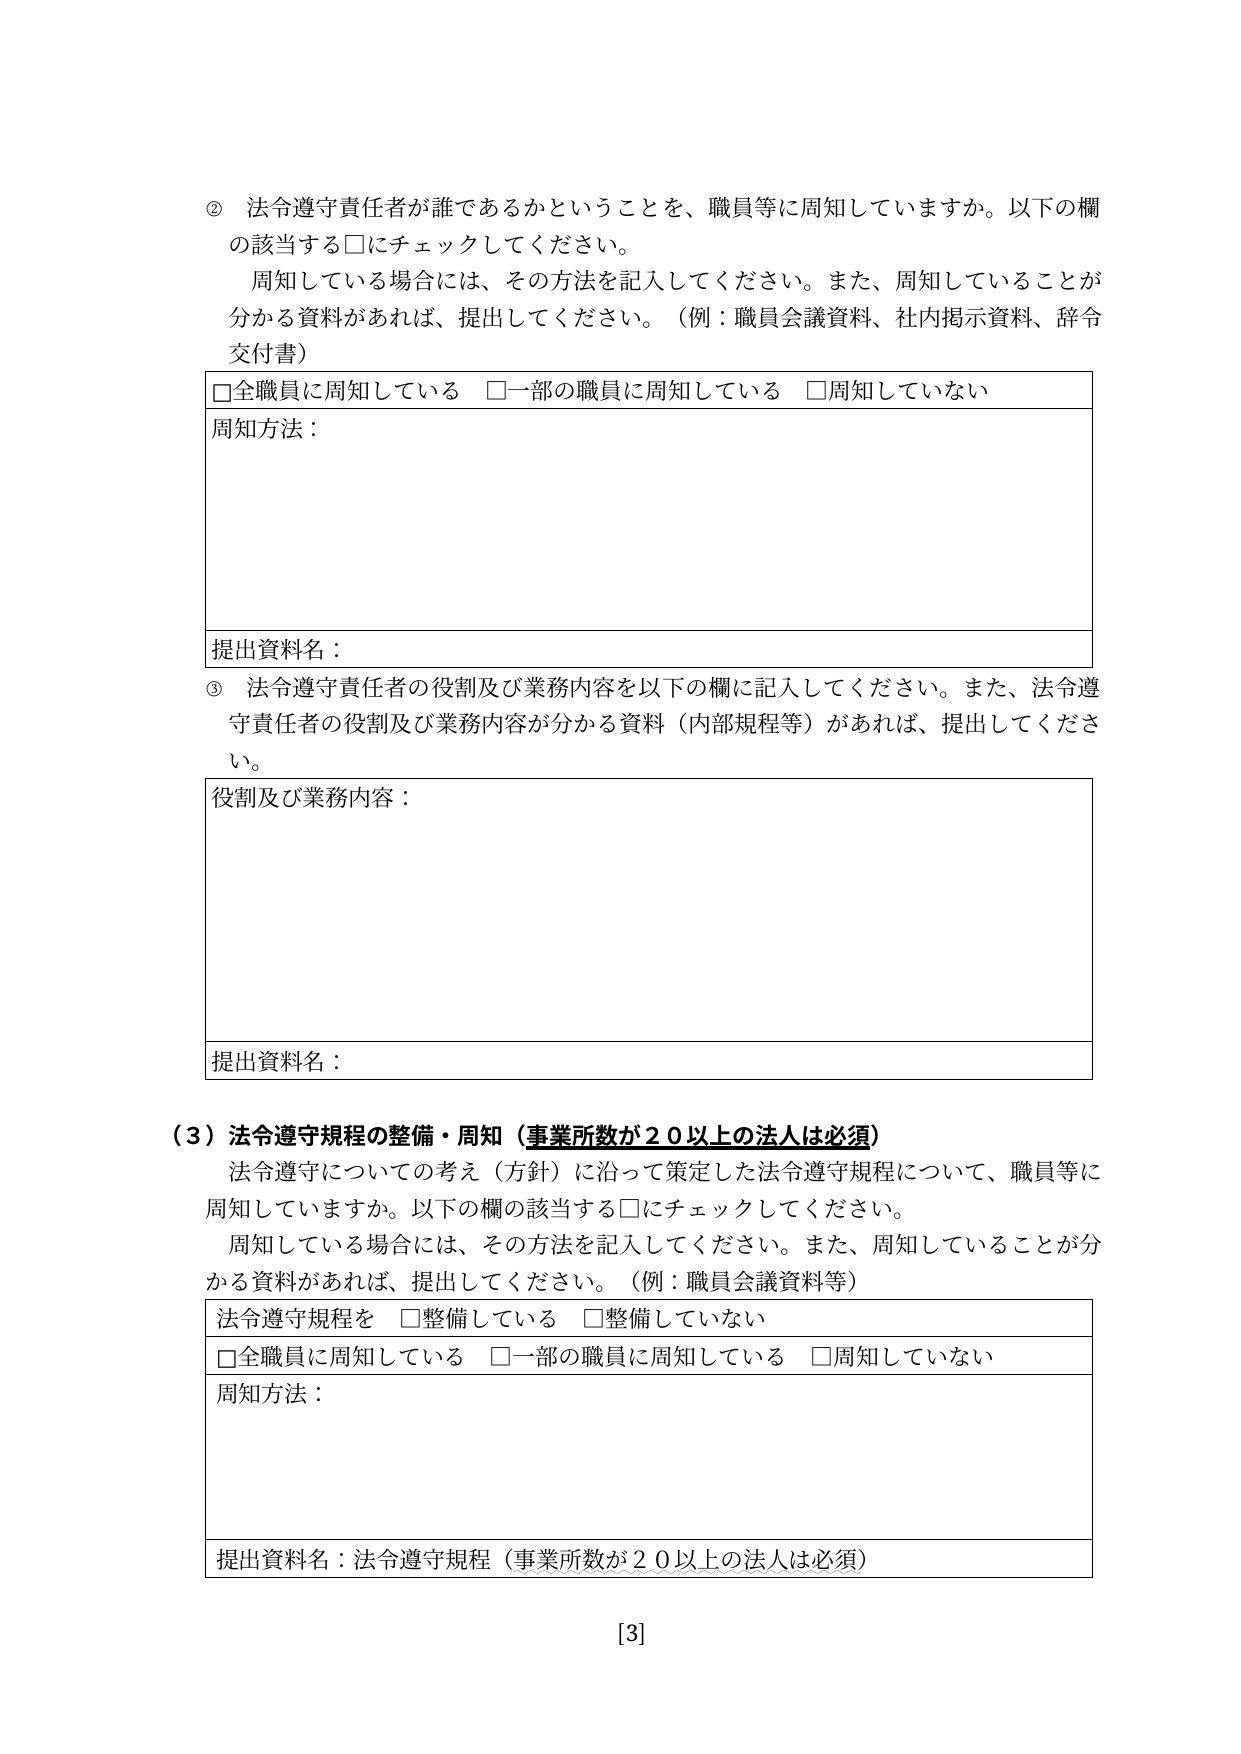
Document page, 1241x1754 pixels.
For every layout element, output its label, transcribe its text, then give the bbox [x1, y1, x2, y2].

table_header 役割及び業務内容： [206, 779, 1092, 1041]
text ③ 法令遵守責任者の役割及び業務内容を以下の欄に記入してください。また、法令遵守責任者の役割及び業務内容が分かる資料（内部規程等）があれば、提出してください。 [205, 668, 1104, 778]
table_cell 周知方法： [206, 1375, 1092, 1539]
text ② 法令遵守責任者が誰であるかということを、職員等に周知していますか。以下の欄の該当する□にチェックしてください。 [205, 188, 1104, 261]
text 法令遵守についての考え（方針）に沿って策定した法令遵守規程について、職員等に周知していますか。以下の欄の該当する□にチェックしてください。 [205, 1153, 1104, 1226]
table_cell □全職員に周知している □一部の職員に周知している □周知していない [206, 1337, 1092, 1373]
table_cell 提出資料名： [206, 1042, 1092, 1079]
text 周知している場合には、その方法を記入してください。また、周知していることが分かる資料があれば、提出してください。（例：職員会議資料、社内掲示資料、辞令交付書） [228, 261, 1104, 371]
table_cell 提出資料名： [206, 631, 1092, 667]
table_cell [206, 1540, 1092, 1577]
text （３）法令遵守規程の整備・周知（事業所数が２０以上の法人は必須） [159, 1116, 1104, 1153]
table_header 法令遵守規程を □整備している □整備していない [206, 1300, 1092, 1336]
table_cell 周知方法： [206, 409, 1092, 630]
table_header □全職員に周知している □一部の職員に周知している □周知していない [206, 372, 1092, 408]
text 周知している場合には、その方法を記入してください。また、周知していることが分かる資料があれば、提出してください。（例：職員会議資料等） [205, 1226, 1104, 1298]
